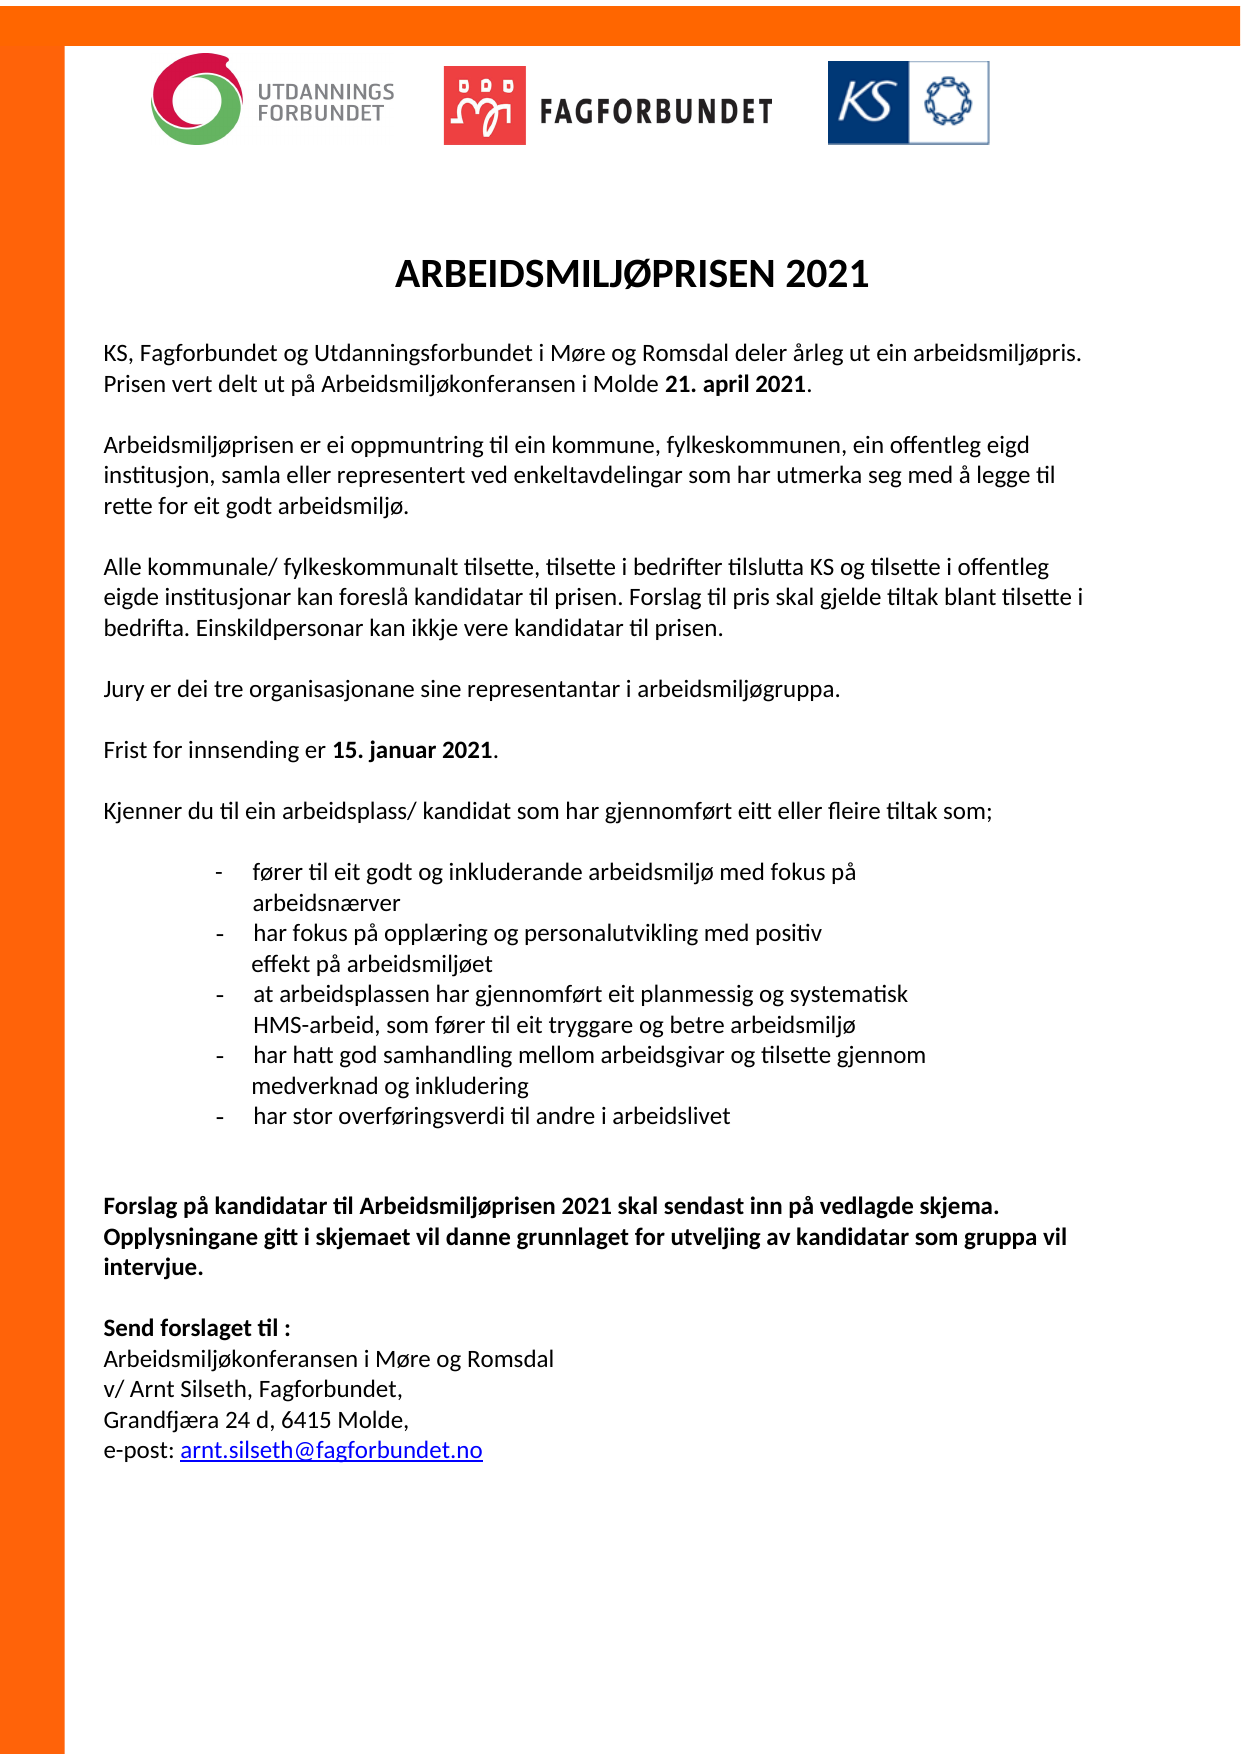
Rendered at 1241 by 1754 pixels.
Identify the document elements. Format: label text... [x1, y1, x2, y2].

picture [828, 61, 990, 145]
text Arbeidsmiljøkonferansen i Møre og Romsdal [103, 1343, 1087, 1373]
text KS, Fagforbundet og Utdanningsforbundet i Møre og Romsdal deler årleg ut ein arbeidsmiljøpris. [103, 337, 1240, 368]
text Jury er dei tre organisasjonane sine representantar i arbeidsmiljøgruppa. [103, 673, 1087, 704]
text HMS-arbeid, som fører til eit tryggare og betre arbeidsmiljø [253, 1009, 1087, 1039]
list fører til eit godt og inkluderande arbeidsmiljø med fokus på [215, 856, 1087, 887]
list har stor overføringsverdi til andre i arbeidslivet [216, 1100, 1087, 1131]
text ARBEIDSMILJØPRISEN 2021 [177, 247, 1087, 298]
text Opplysningane gitt i skjemaet vil danne grunnlaget for utveljing av kandidatar som gruppa vil intervjue. [103, 1221, 1087, 1282]
text Forslag på kandidatar til Arbeidsmiljøprisen 2021 skal sendast inn på vedlagde skjema. [103, 1190, 1087, 1221]
text effekt på arbeidsmiljøet [208, 948, 1087, 978]
text Send forslaget til : [103, 1312, 1087, 1343]
list har hatt god samhandling mellom arbeidsgivar og tilsette gjennom [216, 1039, 1087, 1070]
text Frist for innsending er 15. januar 2021. [103, 734, 1087, 765]
text e-post: arnt.silseth@fagforbundet.no [103, 1434, 1087, 1465]
list at arbeidsplassen har gjennomført eit planmessig og systematisk [216, 978, 1087, 1009]
text medverknad og inkludering [177, 1070, 1087, 1100]
picture [443, 66, 772, 145]
text Arbeidsmiljøprisen er ei oppmuntring til ein kommune, fylkeskommunen, ein offentleg eigd institusjon, samla eller representert ved enkeltavdelingar som har utmerka seg med å legge til rette for eit godt arbeidsmiljø. [103, 429, 1087, 521]
text Prisen vert delt ut på Arbeidsmiljøkonferansen i Molde 21. april 2021. [103, 368, 1087, 398]
picture [151, 53, 394, 145]
text arbeidsnærver [252, 887, 1087, 917]
text Kjenner du til ein arbeidsplass/ kandidat som har gjennomført eitt eller fleire tiltak som; [103, 795, 1087, 826]
list har fokus på opplæring og personalutvikling med positiv [216, 917, 1087, 948]
text v/ Arnt Silseth, Fagforbundet, Grandfjæra 24 d, 6415 Molde, [103, 1373, 1087, 1434]
text Alle kommunale/ fylkeskommunalt tilsette, tilsette i bedrifter tilslutta KS og tilsette i offentleg eigde institusjonar kan foreslå kandidatar til prisen. Forslag til pris skal gjelde tiltak blant tilsette i bedrifta. Einskildpersonar kan ikkje vere kandidatar til prisen. [103, 551, 1087, 643]
